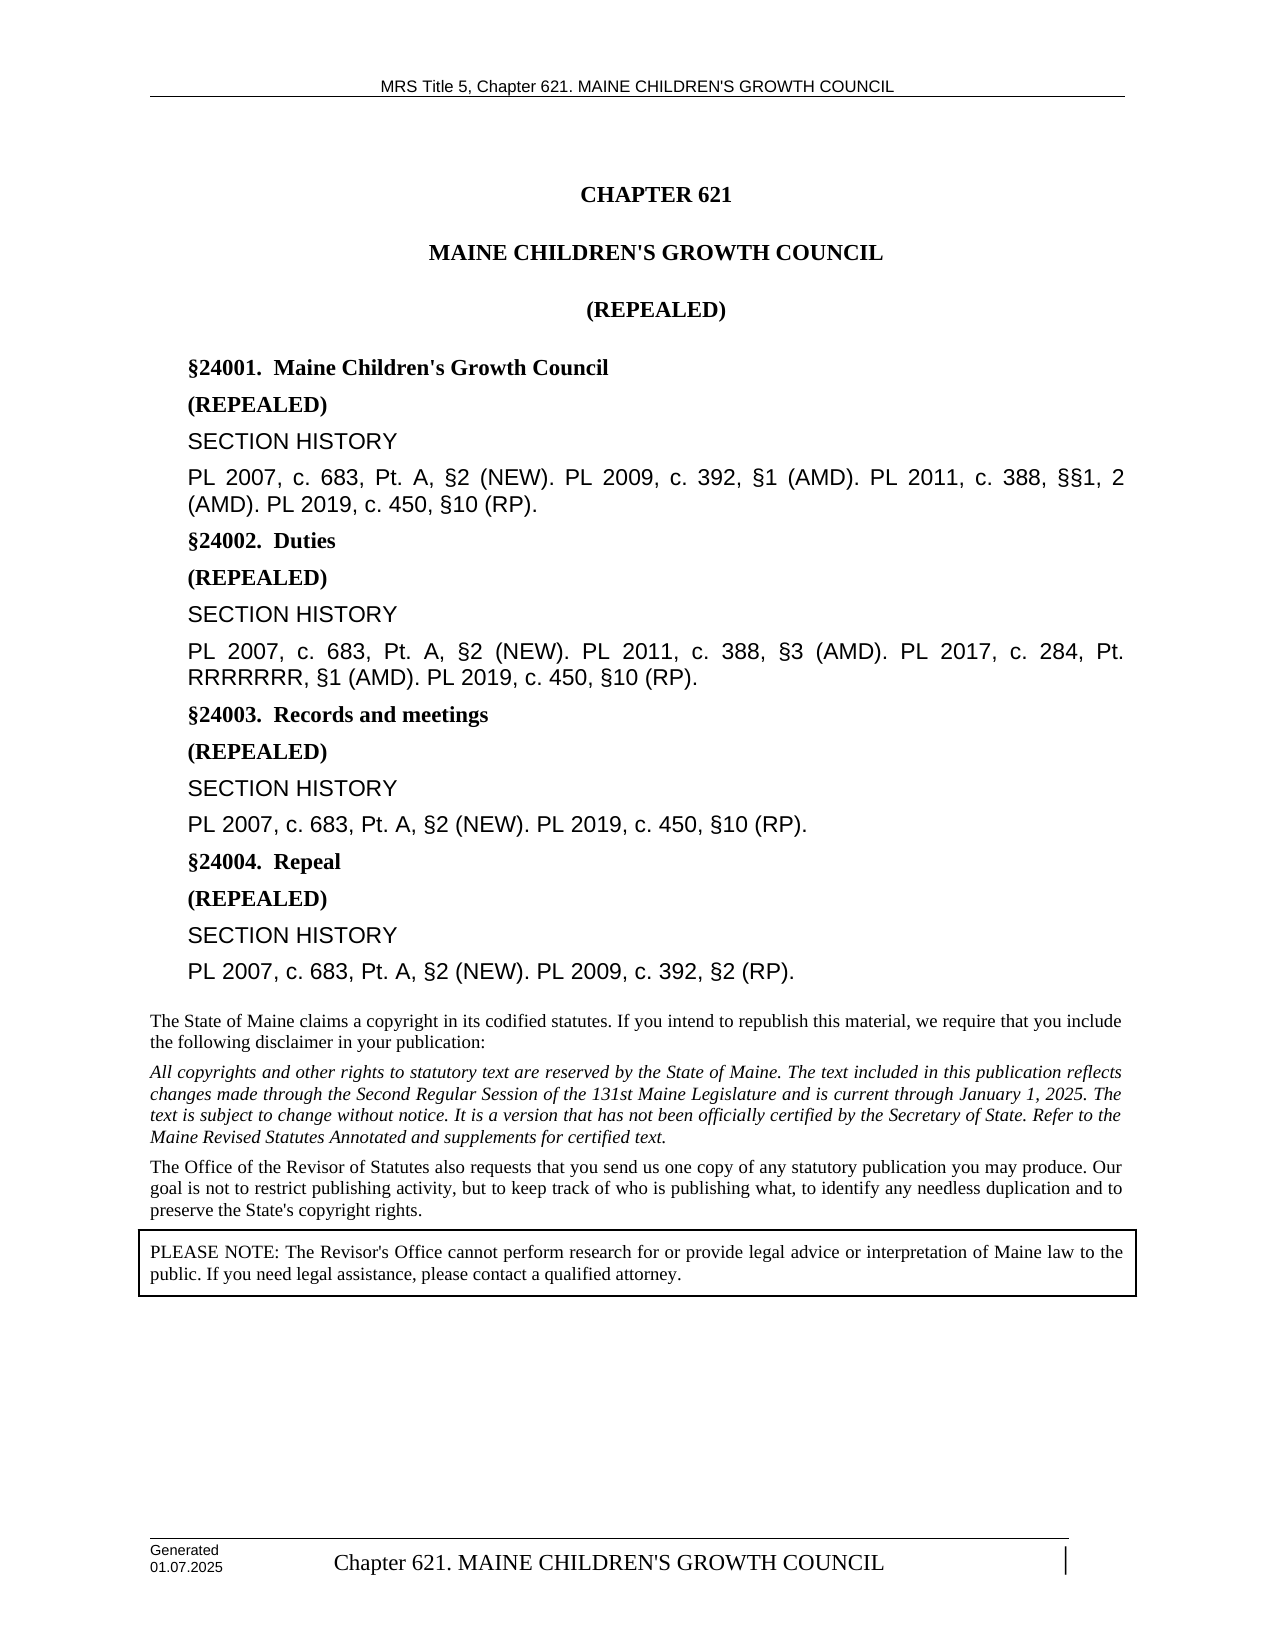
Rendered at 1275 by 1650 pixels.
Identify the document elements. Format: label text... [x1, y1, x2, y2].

text PL 2007, c. 683, Pt. A, §2 (NEW). PL 2009, c. 392, §2 (RP). [187, 958, 1125, 985]
text §24004. Repeal [187, 848, 1125, 874]
text The Office of the Revisor of Statutes also requests that you send us one copy of any statutory publication you may produce. Our goal is not to restrict publishing activity, but to keep track of who is publishing what, to identify any needless duplication and to preserve the State's copyright rights. [150, 1156, 1125, 1220]
text PL 2007, c. 683, Pt. A, §2 (NEW). PL 2019, c. 450, §10 (RP). [187, 811, 1125, 838]
text (REPEALED) [187, 738, 1125, 764]
text PLEASE NOTE: The Revisor's Office cannot perform research for or provide legal advice or interpretation of Maine law to the public. If you need legal assistance, please contact a qualified attorney. [140, 1231, 1135, 1295]
text §24001. Maine Children's Growth Council [187, 354, 1125, 380]
text (REPEALED) [187, 564, 1125, 591]
text CHAPTER 621 [187, 181, 1125, 208]
text §24003. Records and meetings [187, 701, 1125, 727]
text All copyrights and other rights to statutory text are reserved by the State of Maine. The text included in this publication reflects changes made through the Second Regular Session of the 131st Maine Legislature and is current through January 1, 2025 . The text is subject to change without notice. It is a version that has not been officially certified by the Secretary of State. Refer to the Maine Revised Statutes Annotated and supplements for certified text. [150, 1061, 1125, 1147]
text (REPEALED) [187, 296, 1125, 323]
text SECTION HISTORY [187, 922, 1125, 948]
text The State of Maine claims a copyright in its codified statutes. If you intend to republish this material, we require that you include the following disclaimer in your publication: [150, 1010, 1125, 1053]
text PL 2007, c. 683, Pt. A, §2 (NEW). PL 2011, c. 388, §3 (AMD). PL 2017, c. 284, Pt. RRRRRRR, §1 (AMD). PL 2019, c. 450, §10 (RP). [187, 638, 1125, 691]
text SECTION HISTORY [187, 428, 1125, 454]
text MAINE CHILDREN'S GROWTH COUNCIL [187, 239, 1125, 265]
text (REPEALED) [187, 885, 1125, 911]
text (REPEALED) [187, 391, 1125, 417]
text §24002. Duties [187, 527, 1125, 554]
text SECTION HISTORY [187, 601, 1125, 627]
text SECTION HISTORY [187, 774, 1125, 801]
text PL 2007, c. 683, Pt. A, §2 (NEW). PL 2009, c. 392, §1 (AMD). PL 2011, c. 388, §§1, 2 (AMD). PL 2019, c. 450, §10 (RP). [187, 464, 1125, 517]
